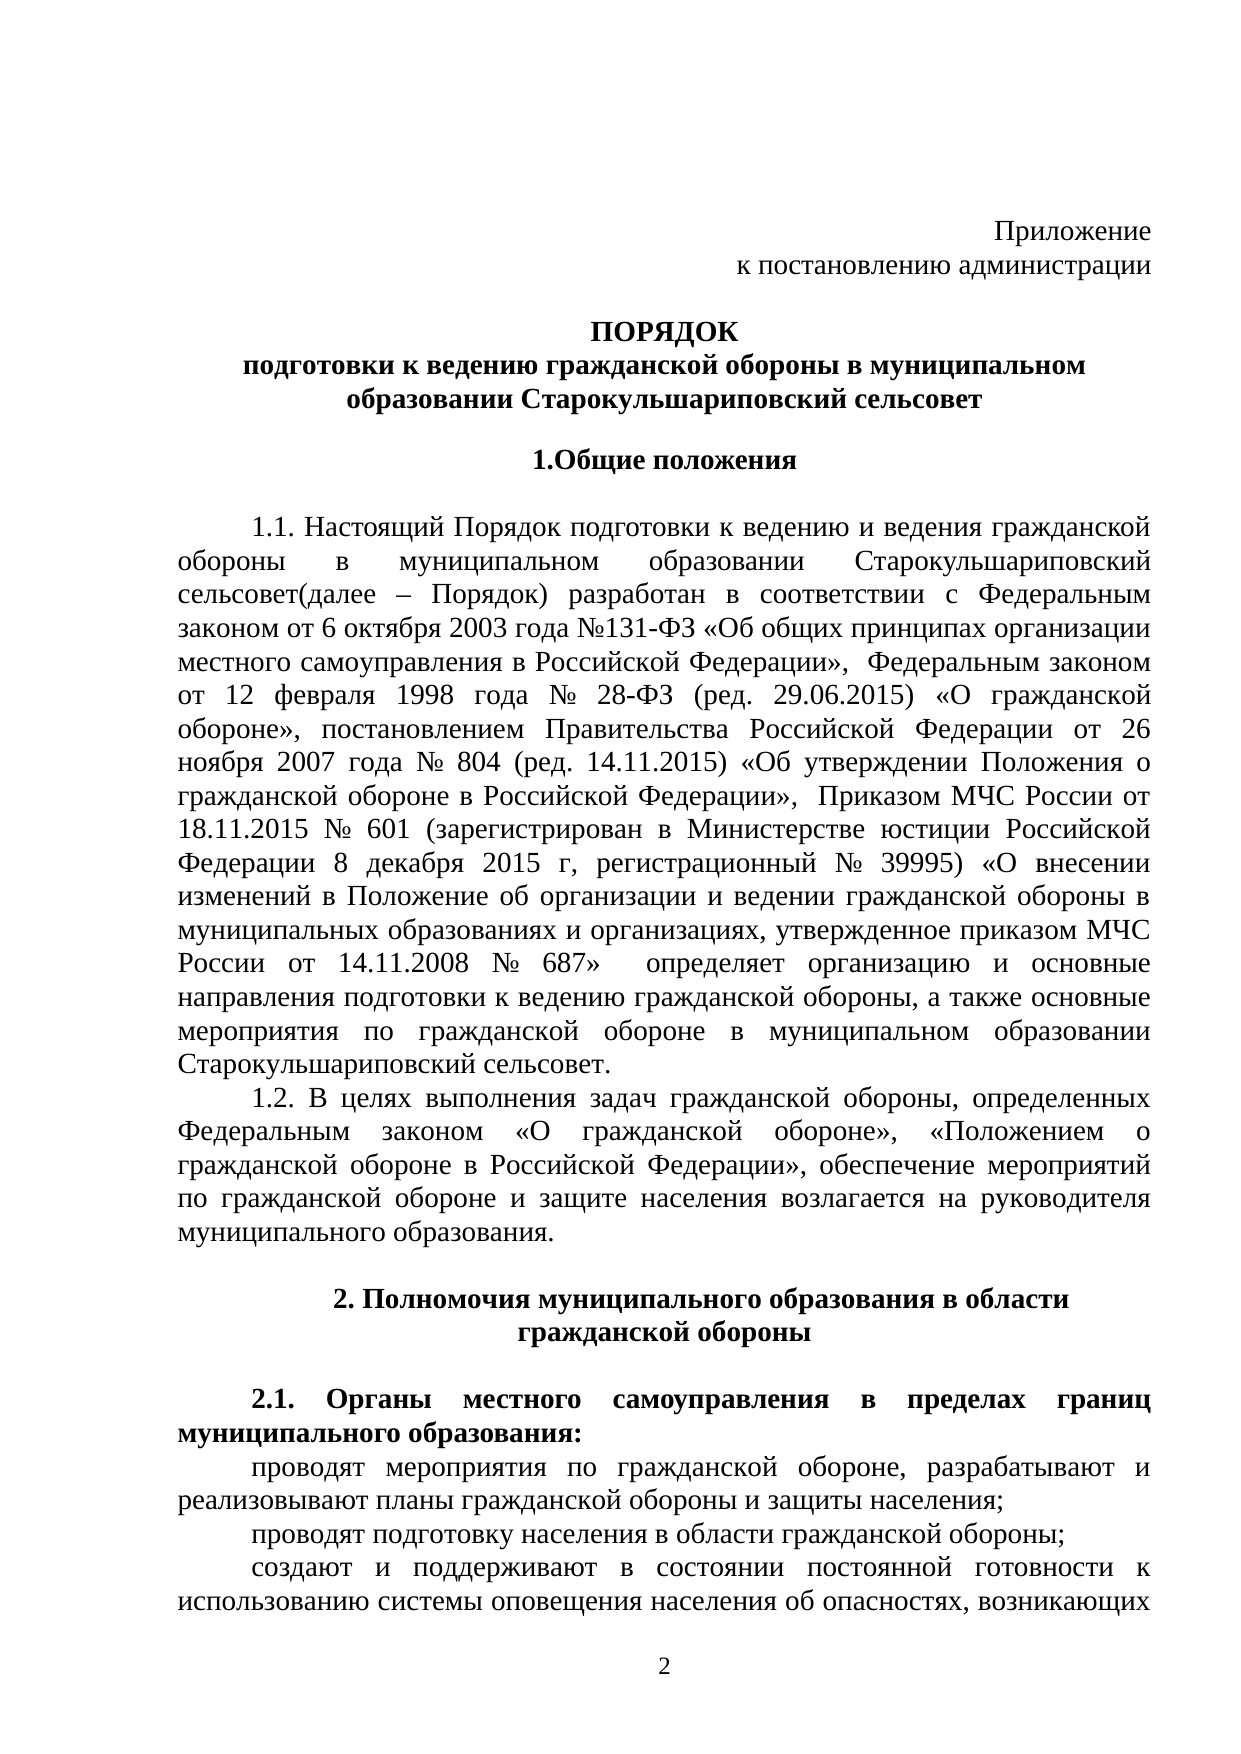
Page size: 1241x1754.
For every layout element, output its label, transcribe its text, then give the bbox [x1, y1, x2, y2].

text проводят подготовку населения в области гражданской обороны; [177, 1516, 1152, 1549]
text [177, 1549, 1152, 1616]
text 1.Общие положения [177, 442, 1152, 476]
text ПОРЯДОК [177, 314, 1152, 347]
text 1.2. В целях выполнения задач гражданской обороны, определенных Федеральным законом «О гражданской обороне», «Положением о гражданской обороне в Российской Федерации», обеспечение мероприятий по гражданской обороне и защите населения возлагается на руководителя муниципального образования. [177, 1080, 1152, 1247]
text подготовки к ведению гражданской обороны в муниципальном образовании Старокульшариповский сельсовет [177, 347, 1152, 414]
text проводят мероприятия по гражданской обороне, разрабатывают и реализовывают планы гражданской обороны и защиты населения; [177, 1449, 1152, 1516]
text к постановлению администрации [177, 247, 1152, 280]
text 2.1. Органы местного самоуправления в пределах границ муниципального образования: [177, 1382, 1152, 1449]
text 2. Полномочия муниципального образования в области гражданской обороны [177, 1281, 1152, 1348]
text Приложение [177, 213, 1152, 247]
text 1.1. Настоящий Порядок подготовки к ведению и ведения гражданской обороны в муниципальном образовании Старокульшариповский сельсовет(далее – Порядок) разработан в соответствии с Федеральным законом от 6 октября 2003 года №131-ФЗ «Об общих принципах организации местного самоуправления в Российской Федерации», Федеральным законом от 12 февраля № 28-ФЗ (ред. 29.06.2015) «О гражданской обороне», постановлением Правительства Российской Федерации от 26 ноября 2007 года № 804 (ред. 14.11.2015) «Об утверждении Положения о гражданской обороне в Российской Федерации», Приказом МЧС России от 18.11.2015 № 601 (зарегистрирован в Министерстве юстиции Российской Федерации 8 декабря , регистрационный № 39995) «О внесении изменений в Положение об организации и ведении гражданской обороны в муниципальных образованиях и организациях, утвержденное приказом МЧС России от 14.11.2008 № 687» определяет организацию и основные направления подготовки к ведению гражданской обороны, а также основные мероприятия по гражданской обороне в муниципальном образовании Старокульшариповский сельсовет. [177, 509, 1152, 1080]
